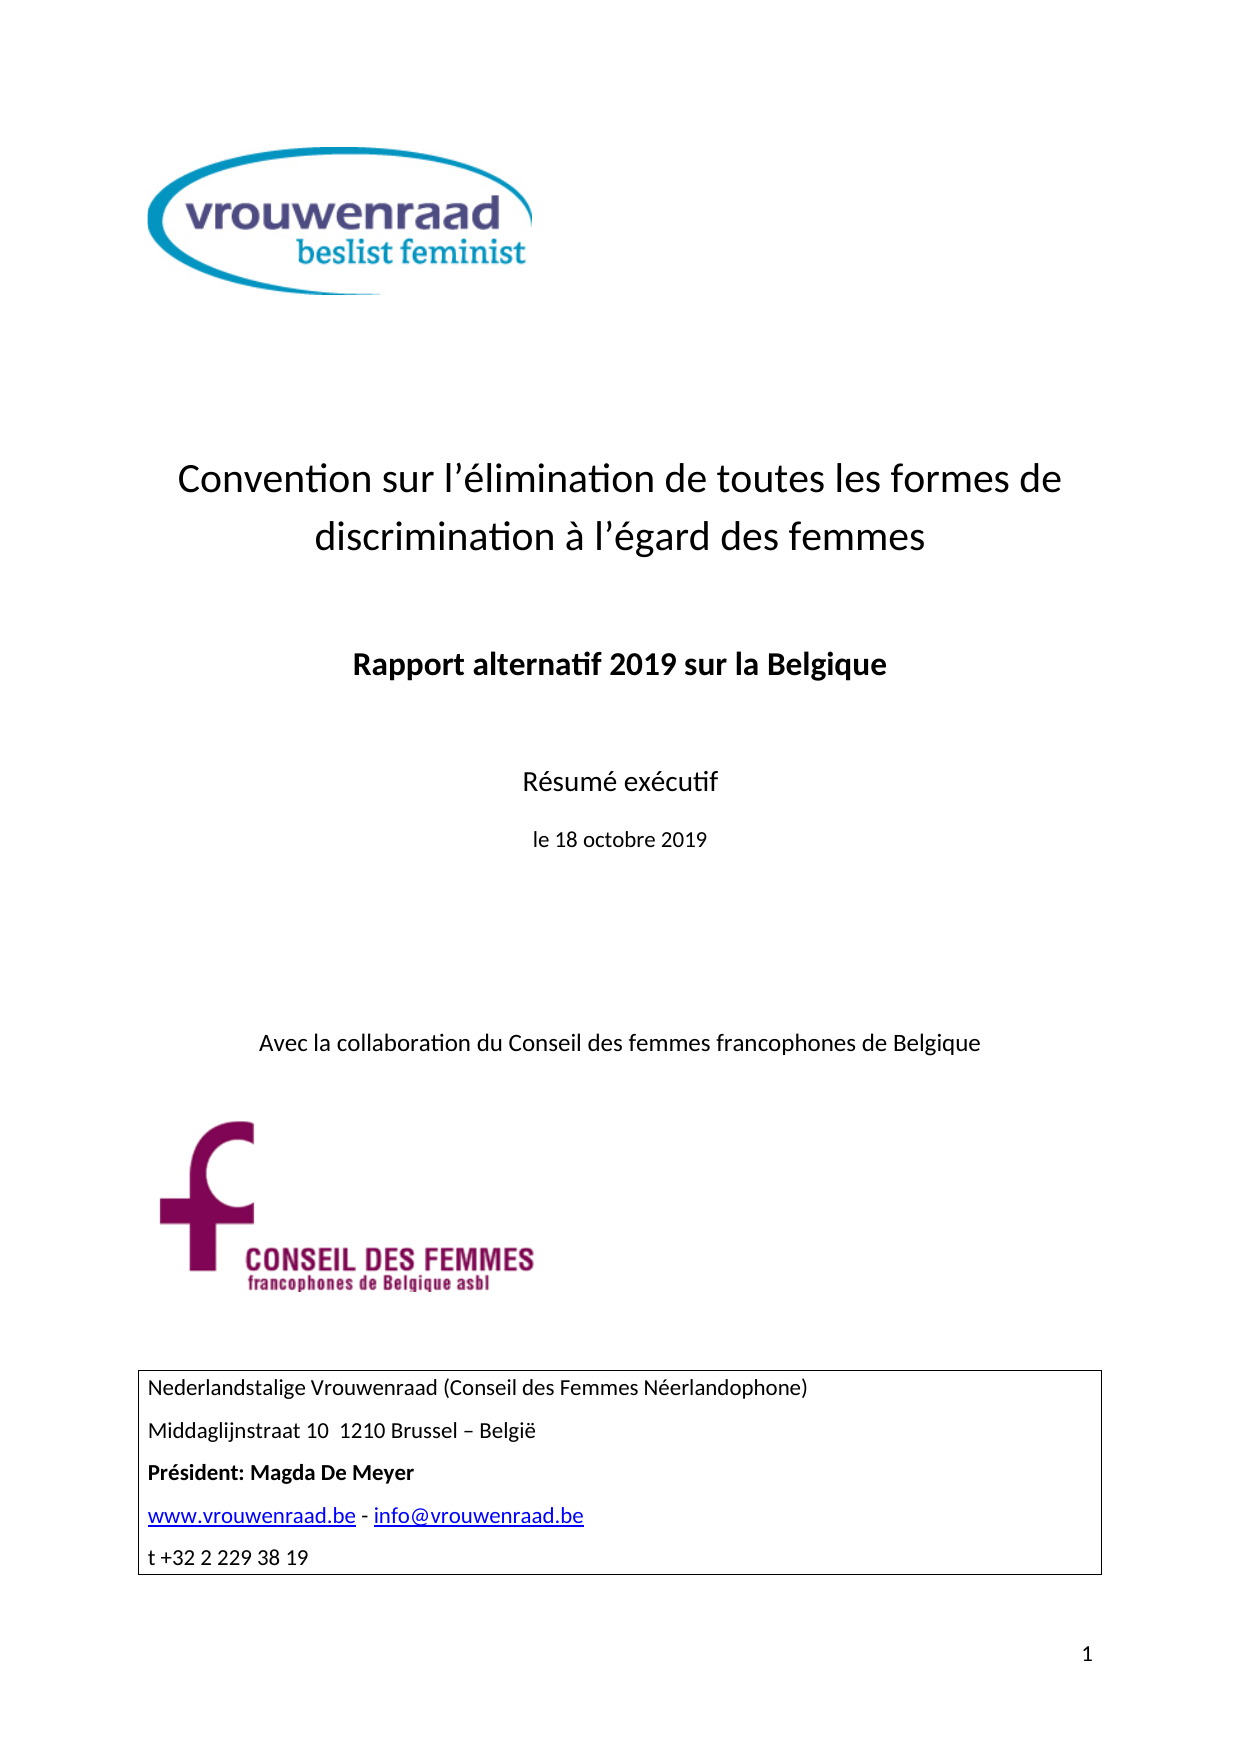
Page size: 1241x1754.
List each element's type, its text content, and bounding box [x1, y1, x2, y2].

text Rapport alternatif 2019 sur la Belgique [148, 643, 1093, 683]
text Résumé exécutif [148, 763, 1093, 799]
text Nederlandstalige Vrouwenraad (Conseil des Femmes Néerlandophone) [139, 1371, 1101, 1401]
text le 18 octobre 2019 [148, 825, 1093, 853]
text Convention sur l’élimination de toutes les formes de discrimination à l’égard des femmes [148, 452, 1093, 561]
picture [147, 147, 532, 295]
text www.vrouwenraad.be - info@vrouwenraad.be [139, 1498, 1101, 1529]
text t +32 2 229 38 19 [139, 1540, 1101, 1574]
picture [147, 1117, 534, 1292]
text Avec la collaboration du Conseil des femmes francophones de Belgique [148, 1027, 1093, 1057]
picture [147, 147, 312, 213]
text Middaglijnstraat 10 1210 Brussel – België [139, 1413, 1101, 1444]
text Président: Magda De Meyer [139, 1455, 1101, 1486]
